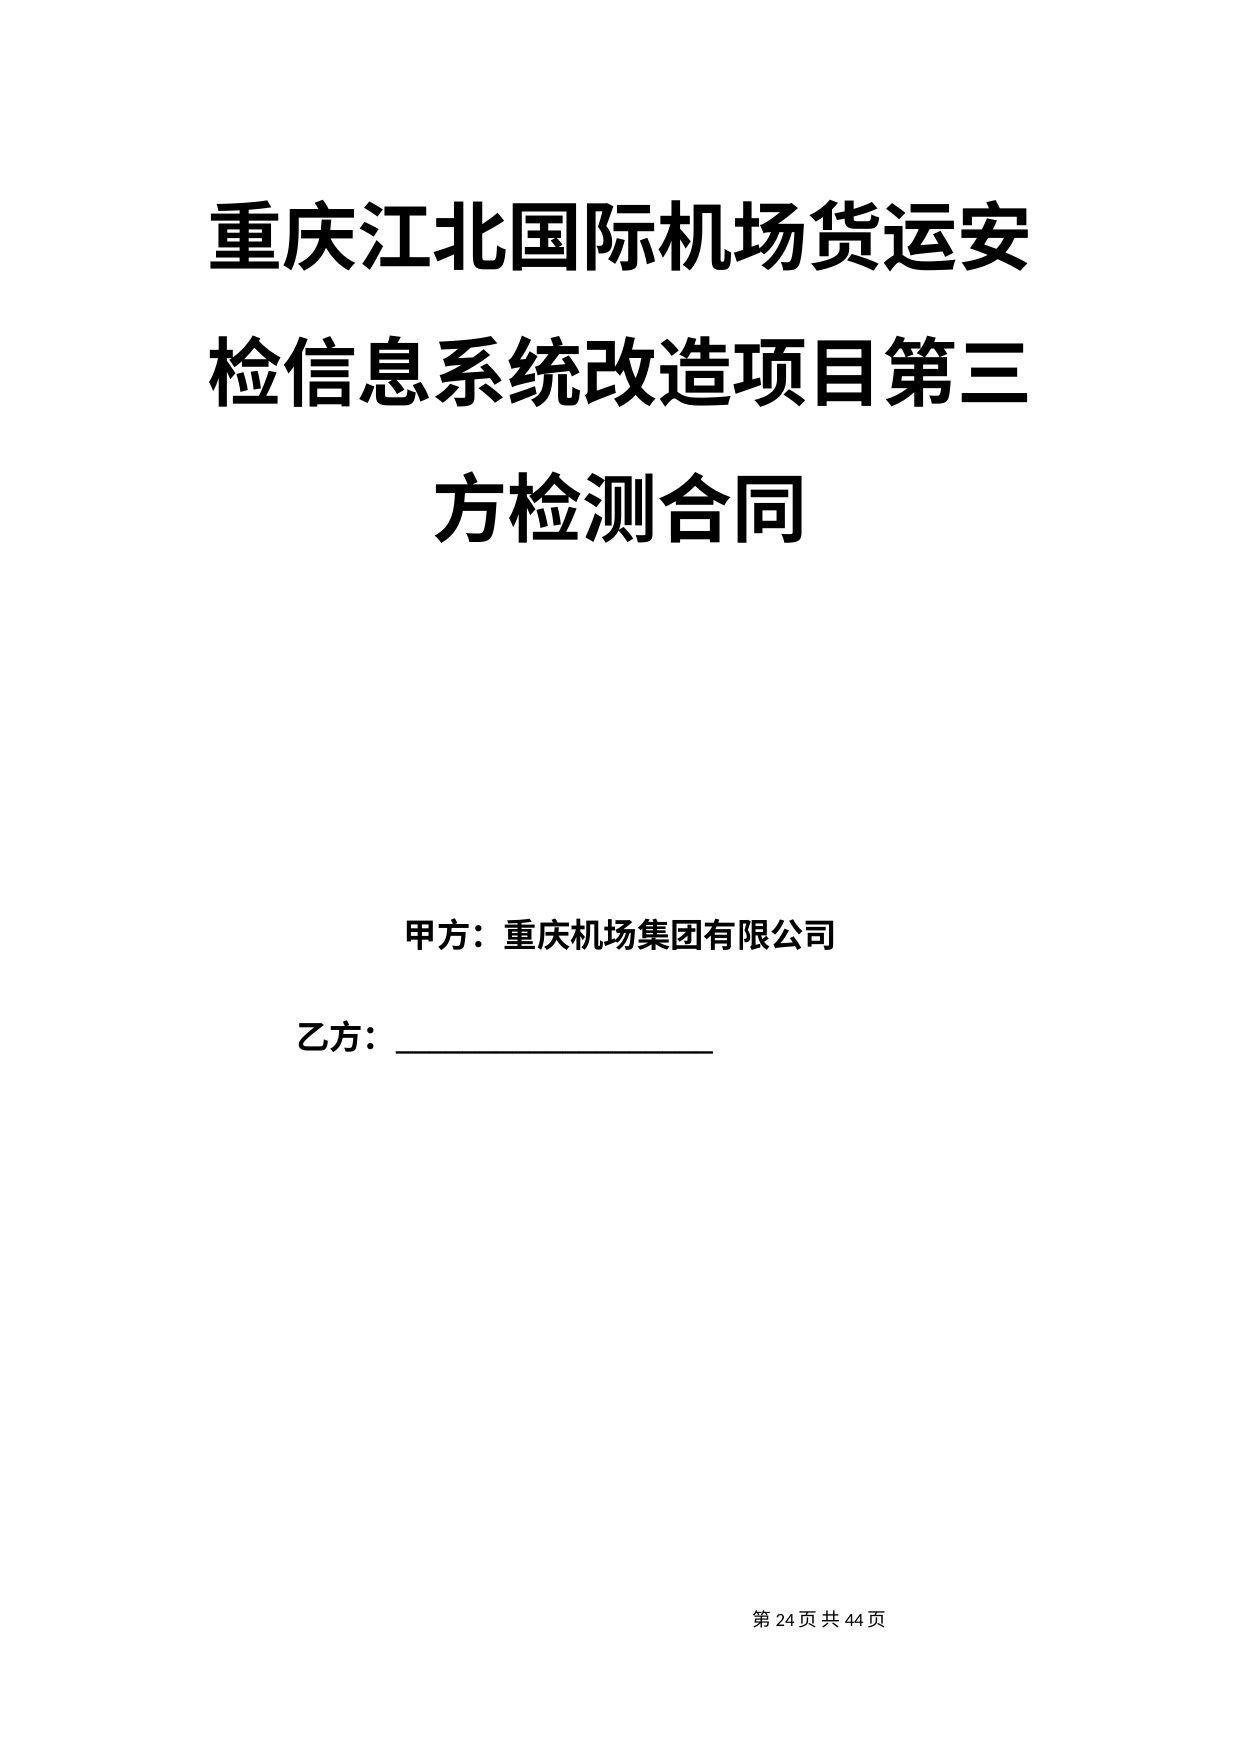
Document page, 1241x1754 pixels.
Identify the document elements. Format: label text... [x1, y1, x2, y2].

text 重庆江北国际机场货运安检信息系统改造项目第三方检测合同 [187, 164, 1053, 571]
text 甲方：重庆机场集团有限公司 [187, 909, 1053, 957]
text 乙方：___________________ [187, 1011, 1053, 1059]
